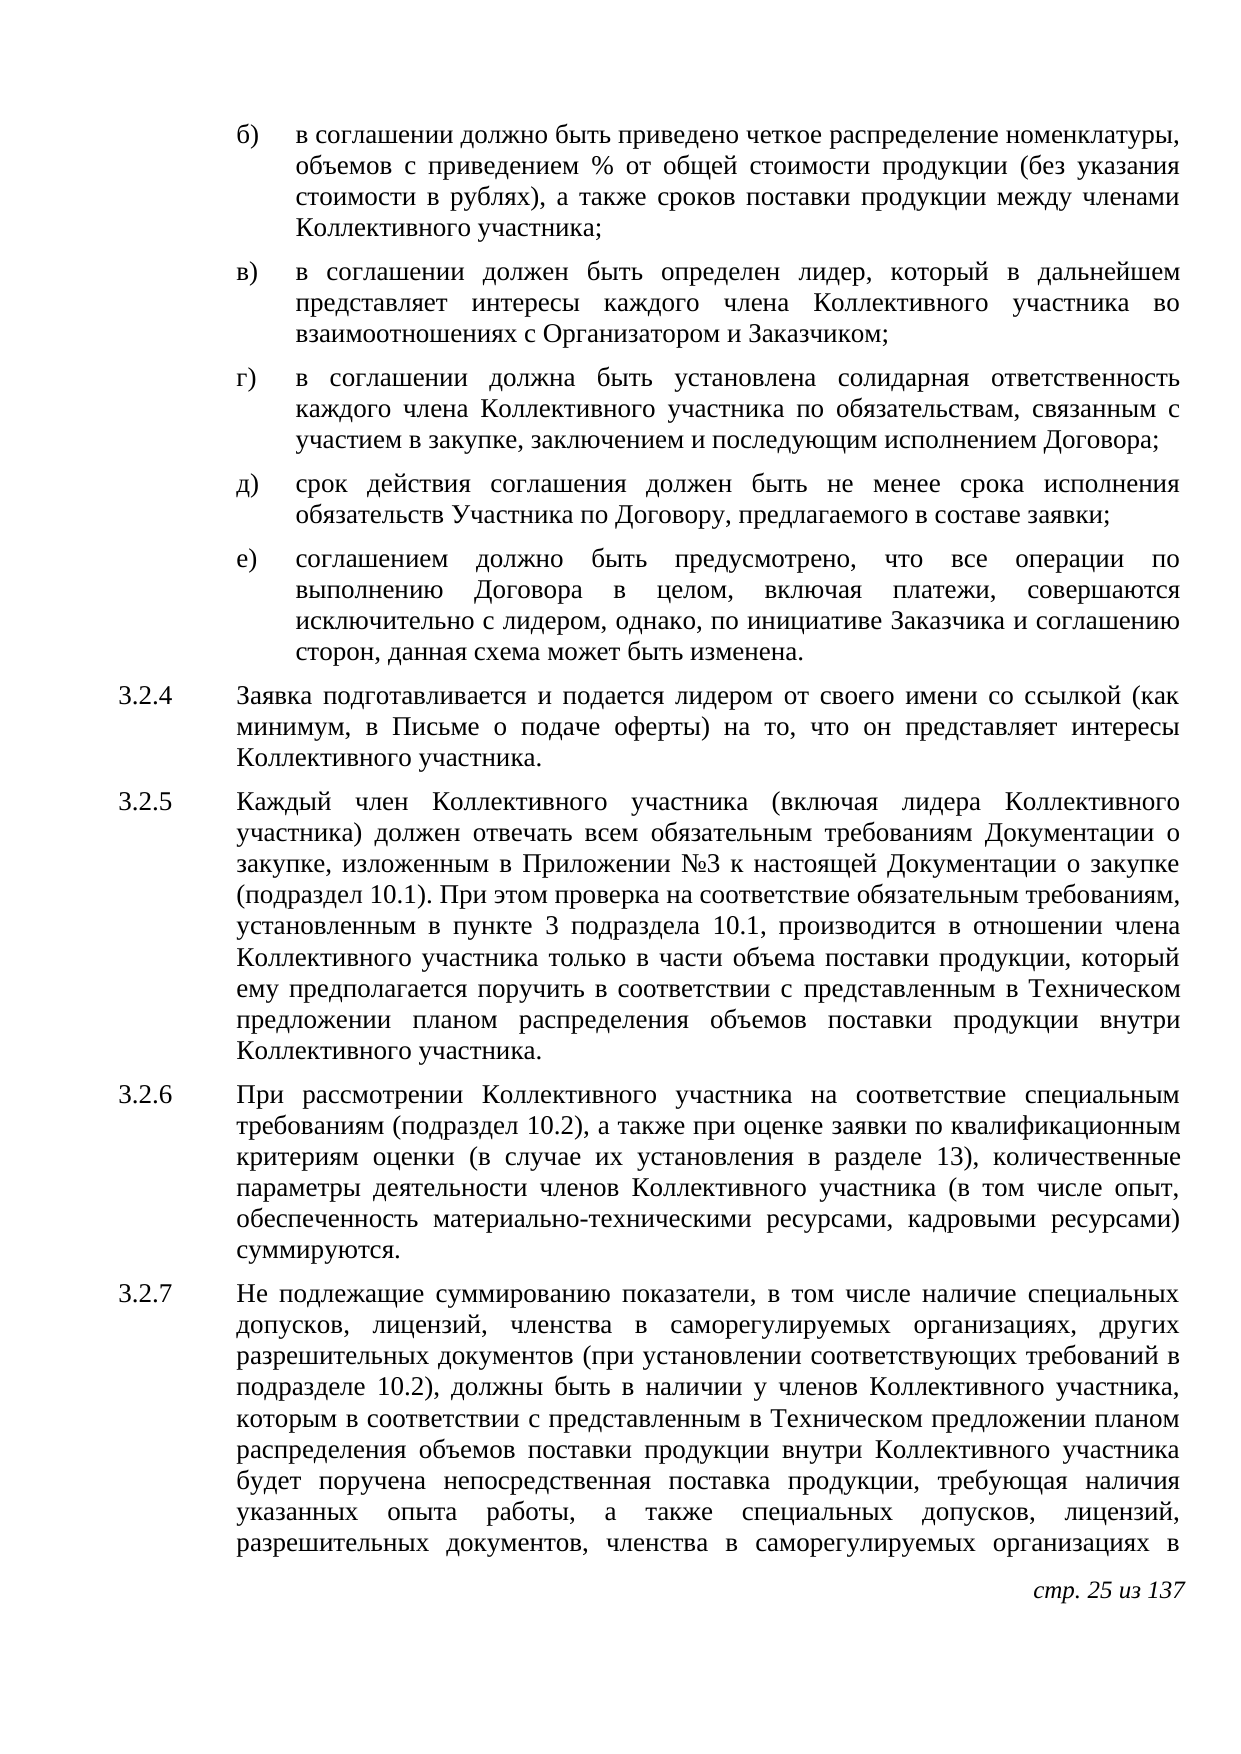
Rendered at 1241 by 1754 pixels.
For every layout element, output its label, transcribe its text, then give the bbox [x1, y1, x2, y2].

text срок действия соглашения должен быть не менее срока исполнения обязательств Участника по Договору, предлагаемого в составе заявки; [236, 467, 1181, 529]
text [118, 1277, 1181, 1557]
text в соглашении должна быть установлена солидарная ответственность каждого члена Коллективного участника по обязательствам, связанным с участием в закупке, заключением и последующим исполнением Договора; [236, 361, 1181, 454]
text в соглашении должен быть определен лидер, который в дальнейшем представляет интересы каждого члена Коллективного участника во взаимоотношениях с Организатором и Заказчиком; [236, 255, 1181, 349]
text Заявка подготавливается и подается лидером от своего имени со ссылкой (как минимум, в Письме о подаче оферты) на то, что он представляет интересы Коллективного участника. [118, 679, 1181, 772]
text соглашением должно быть предусмотрено, что все операции по выполнению Договора в целом, включая платежи, совершаются исключительно с лидером, однако, по инициативе Заказчика и соглашению сторон, данная схема может быть изменена. [236, 542, 1181, 666]
text Каждый член Коллективного участника (включая лидера Коллективного участника) должен отвечать всем обязательным требованиям Документации о закупке, изложенным в Приложении №3 к настоящей Документации о закупке (подраздел 10.1). При этом проверка на соответствие обязательным требованиям, установленным в пункте 3 подраздела 10.1, производится в отношении члена Коллективного участника только в части объема поставки продукции, который ему предполагается поручить в соответствии с представленным в Техническом предложении планом распределения объемов поставки продукции внутри Коллективного участника. [118, 785, 1181, 1065]
text При рассмотрении Коллективного участника на соответствие специальным требованиям (подраздел 10.2), а также при оценке заявки по квалификационным критериям оценки (в случае их установления в разделе 13), количественные параметры деятельности членов Коллективного участника (в том числе опыт, обеспеченность материально-техническими ресурсами, кадровыми ресурсами) суммируются. [118, 1078, 1181, 1264]
text в соглашении должно быть приведено четкое распределение номенклатуры, объемов с приведением % от общей стоимости продукции (без указания стоимости в рублях), а также сроков поставки продукции между членами Коллективного участника; [236, 118, 1181, 243]
